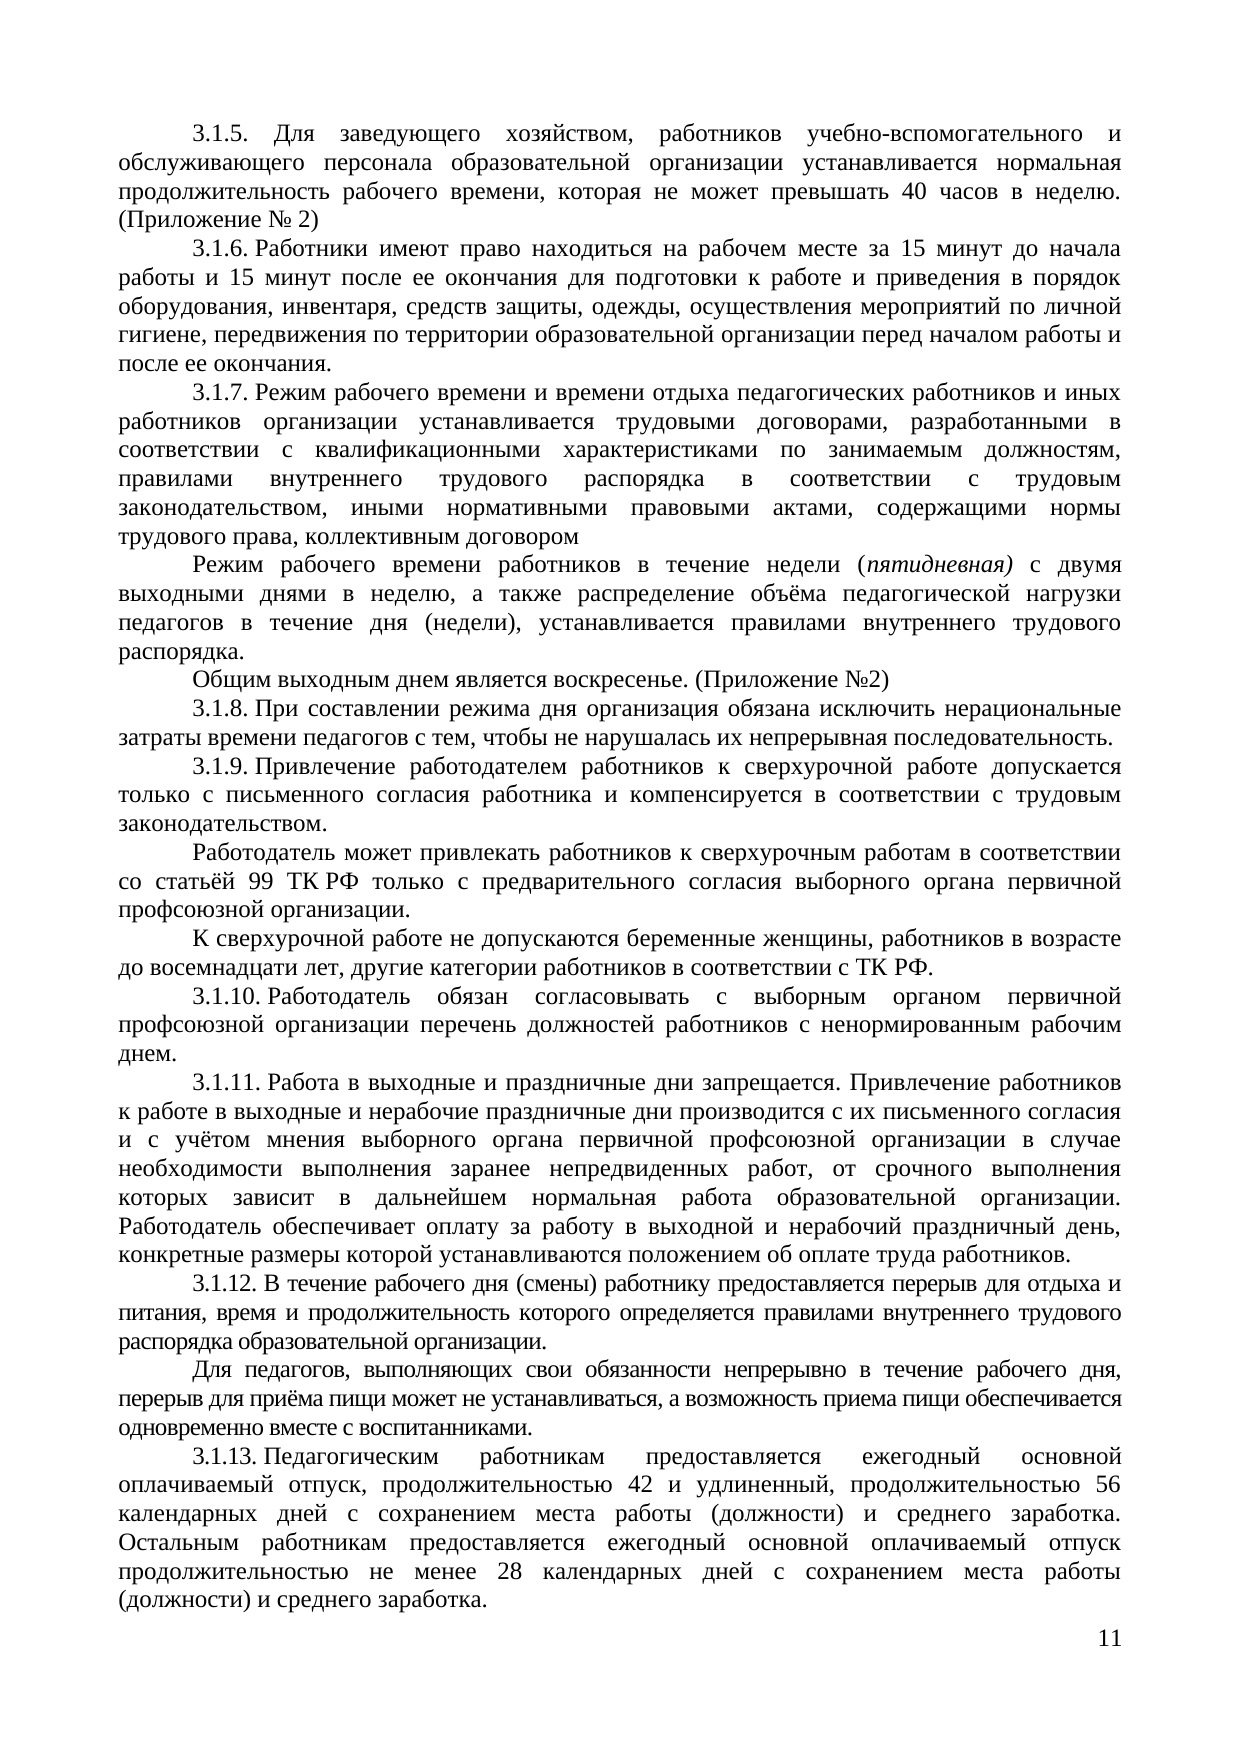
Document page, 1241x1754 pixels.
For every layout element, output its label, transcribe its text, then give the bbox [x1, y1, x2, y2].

text 3.1.13. Педагогическим работникам предоставляется ежегодный основной оплачиваемый отпуск, продолжительностью 42 и удлиненный, продолжительностью 56 календарных дней с сохранением места работы (должности) и среднего заработка. Остальным работникам предоставляется ежегодный основной оплачиваемый отпуск продолжительностью не менее 28 календарных дней с сохранением места работы (должности) и среднего заработка. [118, 1441, 1122, 1613]
text 3.1.11. Работа в выходные и праздничные дни запрещается. Привлечение работников к работе в выходные и нерабочие праздничные дни производится с их письменного согласия и с учётом мнения выборного органа первичной профсоюзной организации в случае необходимости выполнения заранее непредвиденных работ, от срочного выполнения которых зависит в дальнейшем нормальная работа образовательной организации. Работодатель обеспечивает оплату за работу в выходной и нерабочий праздничный день, конкретные размеры которой устанавливаются положением об оплате труда работников. [118, 1067, 1122, 1268]
text Общим выходным днем является воскресенье. (Приложение №2) [118, 664, 1122, 693]
text 3.1.9. Привлечение работодателем работников к сверхурочной работе допускается только с письменного согласия работника и компенсируется в соответствии с трудовым законодательством. [118, 751, 1122, 837]
text 3.1.8. При составлении режима дня организация обязана исключить нерациональные затраты времени педагогов с тем, чтобы не нарушалась их непрерывная последовательность. [118, 693, 1122, 751]
text 3.1.5. Для заведующего хозяйством, работников учебно-вспомогательного и обслуживающего персонала образовательной организации устанавливается нормальная продолжительность рабочего времени, которая не может превышать 40 часов в неделю. (Приложение № 2) [118, 118, 1122, 233]
text 3.1.7. Режим рабочего времени и времени отдыха педагогических работников и иных работников организации устанавливается трудовыми договорами, разработанными в соответствии с квалификационными характеристиками по занимаемым должностям, правилами внутреннего трудового распорядка в соответствии с трудовым законодательством, иными нормативными правовыми актами, содержащими нормы трудового права, коллективным договором [118, 377, 1122, 549]
text К сверхурочной работе не допускаются беременные женщины, работников в возрасте до восемнадцати лет, другие категории работников в соответствии с ТК РФ. [118, 923, 1122, 981]
text 3.1.12. В течение рабочего дня (смены) работнику предоставляется перерыв для отдыха и питания, время и продолжительность которого определяется правилами внутреннего трудового распорядка образовательной организации. [118, 1268, 1122, 1354]
text Для педагогов, выполняющих свои обязанности непрерывно в течение рабочего дня, перерыв для приёма пищи может не устанавливаться, а возможность приема пищи обеспечивается одновременно вместе с воспитанниками. [118, 1354, 1122, 1441]
text Режим рабочего времени работников в течение недели (пятидневная) с двумя выходными днями в неделю, а также распределение объёма педагогической нагрузки педагогов в течение дня (недели), устанавливается правилами внутреннего трудового распорядка. [118, 549, 1122, 664]
text 3.1.10. Работодатель обязан согласовывать с выборным органом первичной профсоюзной организации перечень должностей работников с ненормированным рабочим днем. [118, 981, 1122, 1067]
text Работодатель может привлекать работников к сверхурочным работам в соответствии со статьёй 99 ТК РФ только с предварительного согласия выборного органа первичной профсоюзной организации. [118, 837, 1122, 923]
text 3.1.6. Работники имеют право находиться на рабочем месте за 15 минут до начала работы и 15 минут после ее окончания для подготовки к работе и приведения в порядок оборудования, инвентаря, средств защиты, одежды, осуществления мероприятий по личной гигиене, передвижения по территории образовательной организации перед началом работы и после ее окончания. [118, 233, 1122, 377]
